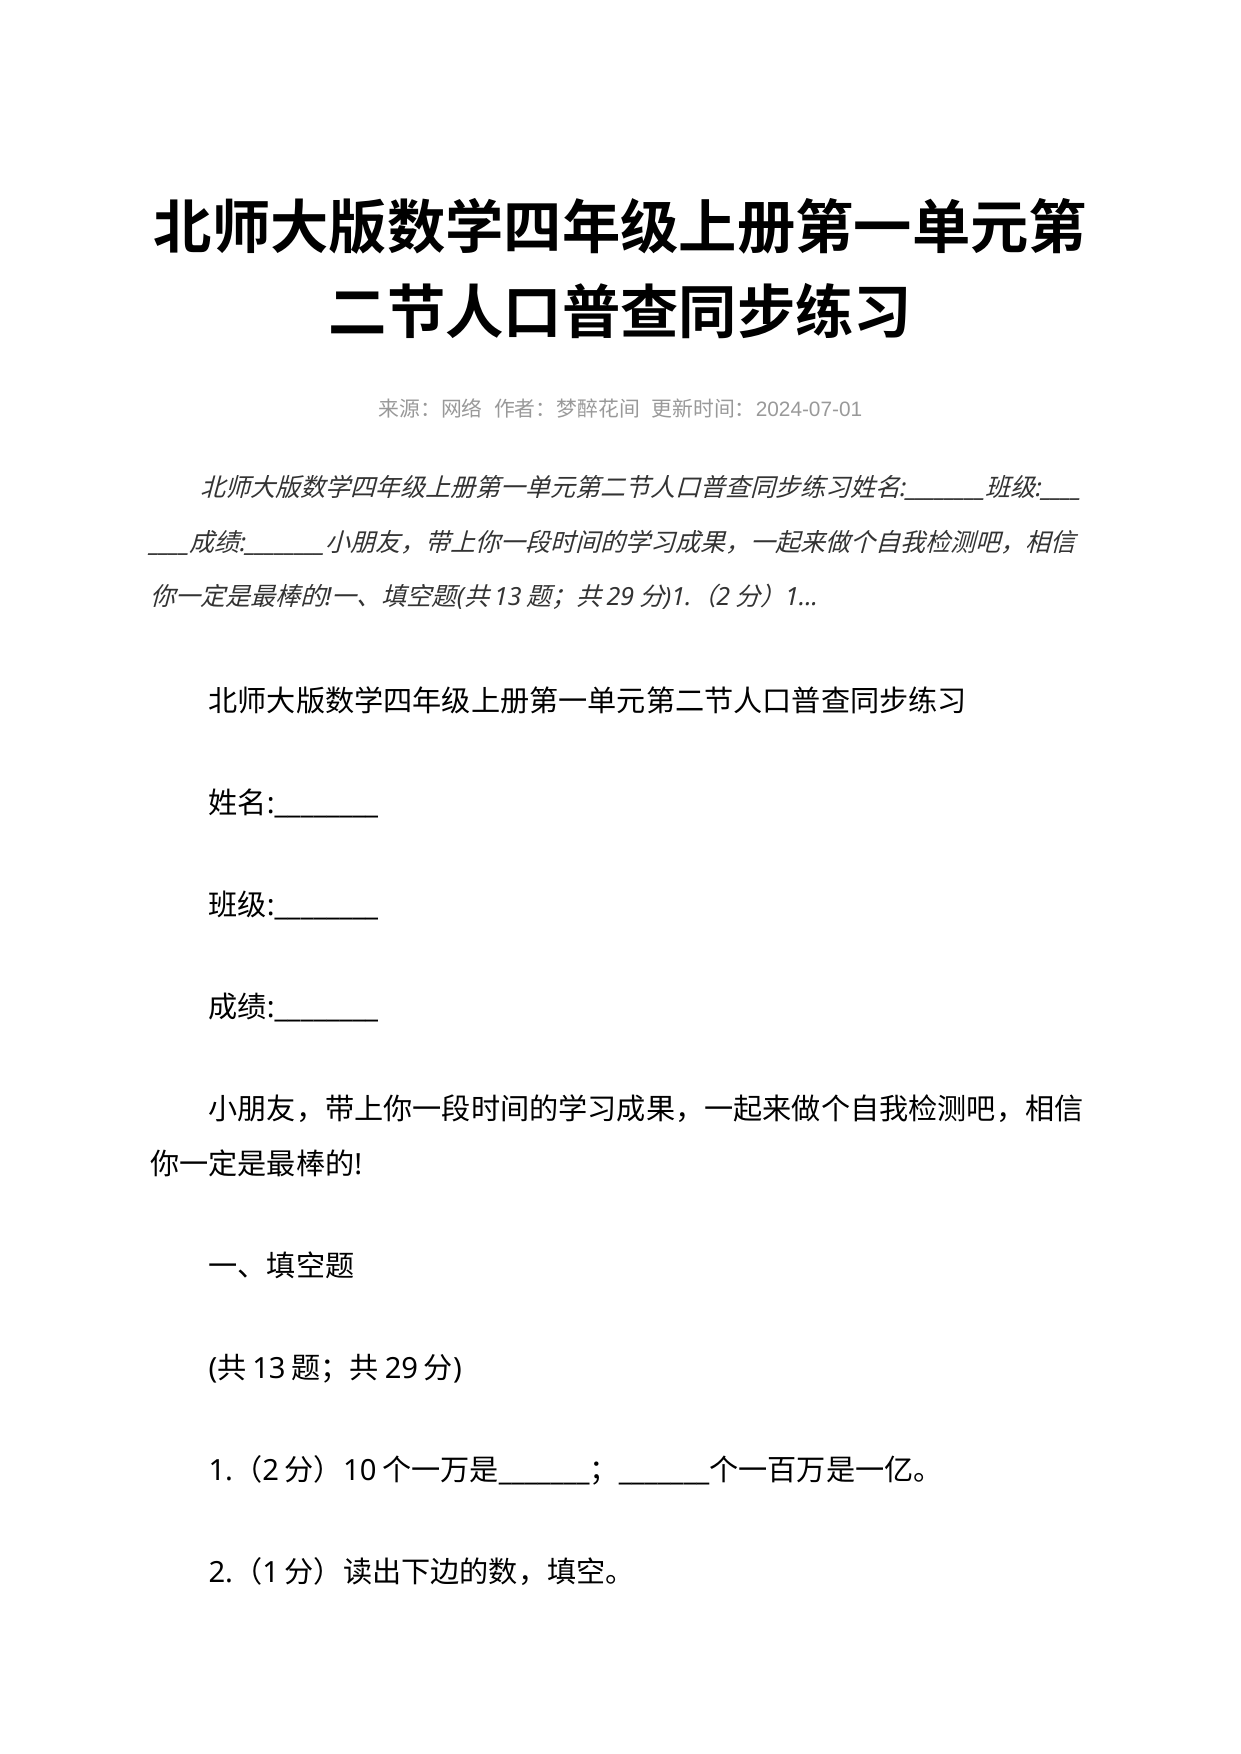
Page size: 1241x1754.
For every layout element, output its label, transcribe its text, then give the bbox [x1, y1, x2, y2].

text 成绩:________ [150, 984, 1090, 1026]
text (共13题；共29分) [150, 1344, 1090, 1387]
text 一、填空题 [150, 1242, 1090, 1285]
text 来源：网络 作者：梦醉花间 更新时间：2024-07-01 [150, 397, 1090, 421]
subtitle 北师大版数学四年级上册第一单元第二节人口普查同步练习 [150, 181, 1090, 350]
text 1.（2分）10个一万是_______；_______个一百万是一亿。 [150, 1446, 1090, 1489]
text 姓名:________ [150, 780, 1090, 822]
text 小朋友，带上你一段时间的学习成果，一起来做个自我检测吧，相信你一定是最棒的! [150, 1086, 1090, 1183]
text 班级:________ [150, 882, 1090, 924]
text 北师大版数学四年级上册第一单元第二节人口普查同步练习姓名:________班级:________成绩:________小朋友，带上你一段时间的学习成果，一起来做个自我检测吧，相信你一定是最棒的!一、填空题(共13题；共29分)1.（2分）1... [150, 468, 1090, 613]
text 2.（1分）读出下边的数，填空。 [150, 1548, 1090, 1591]
text 北师大版数学四年级上册第一单元第二节人口普查同步练习 [150, 678, 1090, 720]
